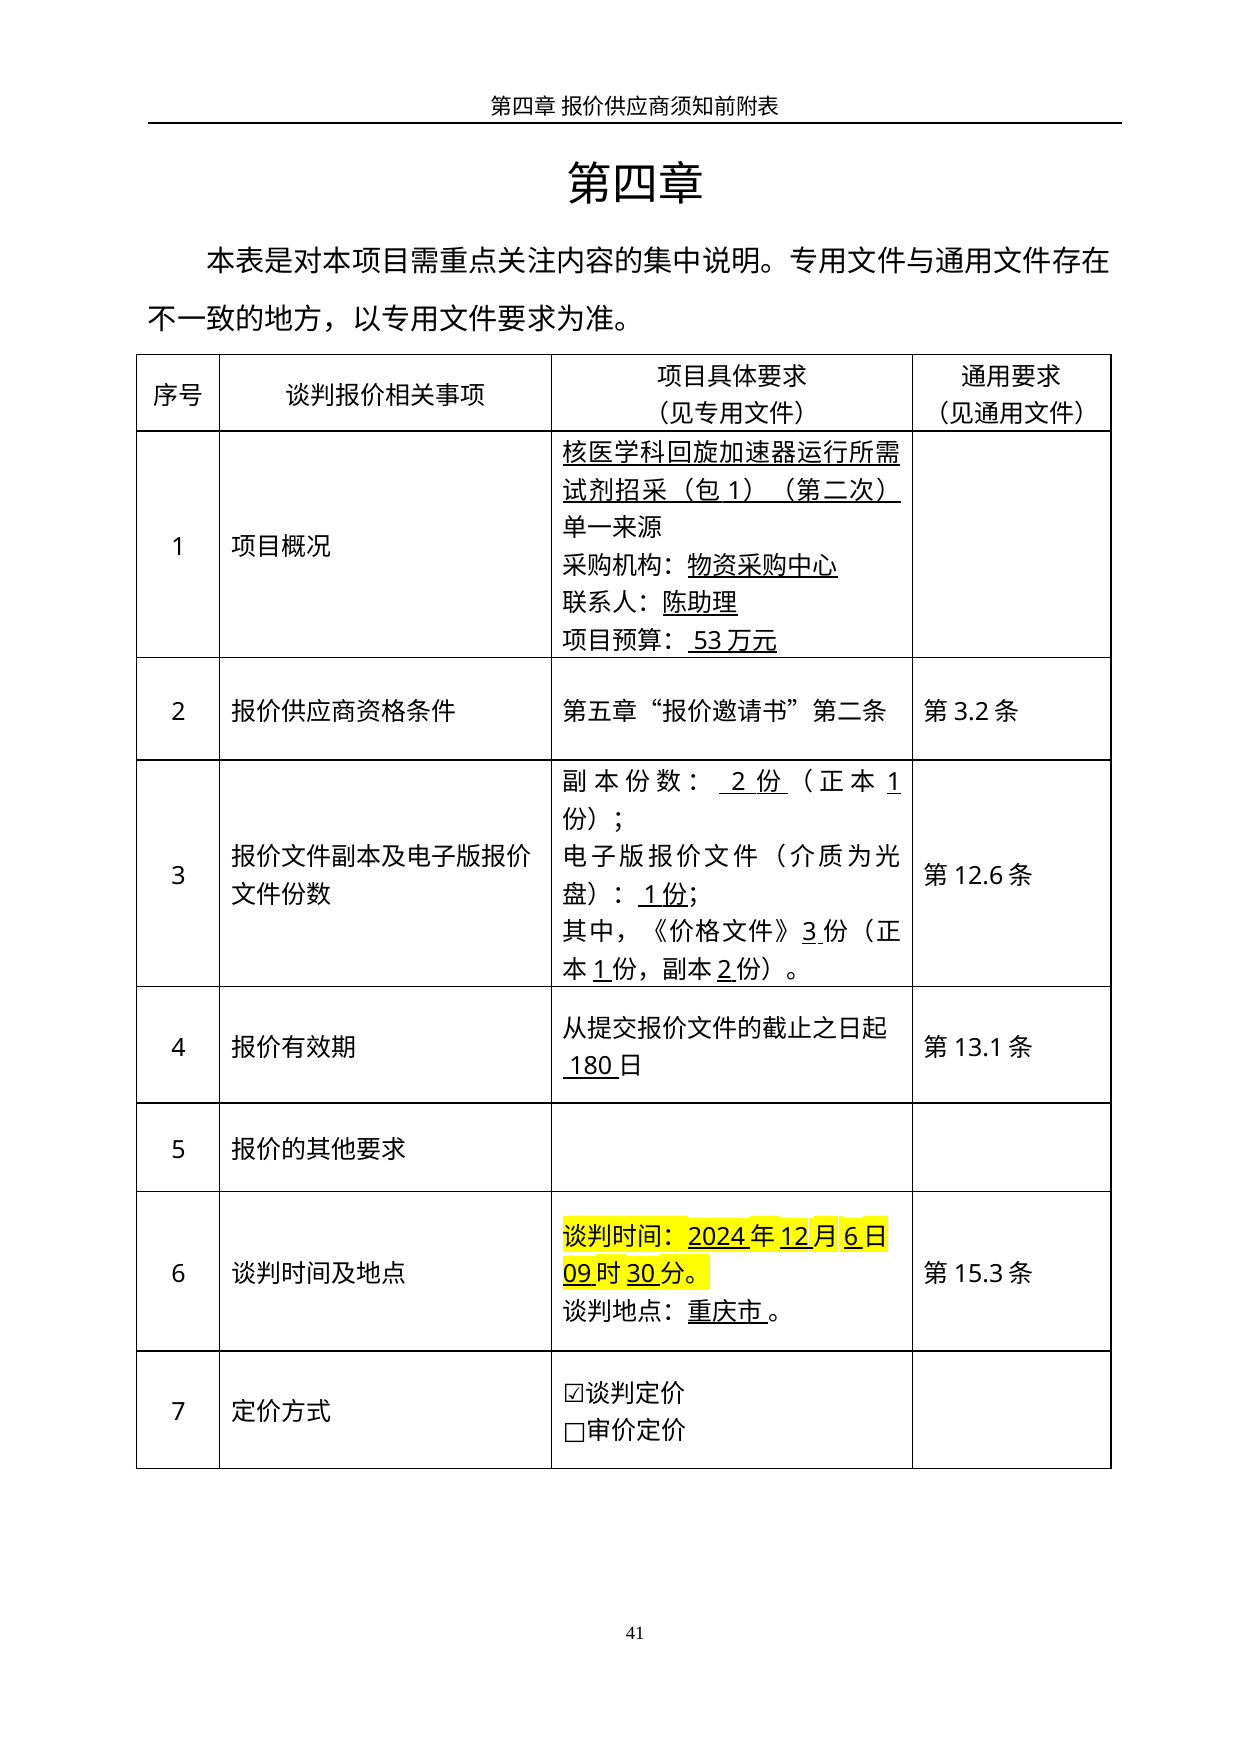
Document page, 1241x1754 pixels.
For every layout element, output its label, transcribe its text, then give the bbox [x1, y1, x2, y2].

table_cell [913, 432, 1110, 657]
text 本表是对本项目需重点关注内容的集中说明。专用文件与通用文件存在不一致的地方，以专用文件要求为准。 [148, 224, 1122, 341]
table_cell 5 [137, 1104, 219, 1191]
table_cell 7 [137, 1352, 219, 1467]
table_cell 项目概况 [220, 432, 551, 657]
table_cell 第3.2条 [913, 658, 1110, 759]
table_header 通用要求 （见通用文件） [913, 355, 1110, 430]
table_cell 报价的其他要求 [220, 1104, 551, 1191]
table_cell 第12.6条 [913, 761, 1110, 986]
table_cell ☑谈判定价 □审价定价 [552, 1352, 912, 1467]
table_cell 谈判时间：2024年12月6日 09时30分。 谈判地点：重庆市 。 [552, 1192, 912, 1350]
table_cell 第13.1条 [913, 987, 1110, 1102]
table_header 谈判报价相关事项 [220, 355, 551, 430]
table_cell 2 [137, 658, 219, 759]
table_header 序号 [137, 355, 219, 430]
table_cell 定价方式 [220, 1352, 551, 1467]
table_header 项目具体要求 （见专用文件） [552, 355, 912, 430]
table_cell 4 [137, 987, 219, 1102]
table_cell 6 [137, 1192, 219, 1350]
table_cell 报价有效期 [220, 987, 551, 1102]
subtitle 第四章 [148, 154, 1122, 212]
table_cell [552, 1104, 912, 1191]
table_cell 核医学科回旋加速器运行所需试剂招采（包1）（第二次）单一来源 采购机构：物资采购中心 联系人：陈助理 项目预算： 53万元 [552, 432, 912, 657]
table_cell 报价供应商资格条件 [220, 658, 551, 759]
table_cell 1 [137, 432, 219, 657]
table_cell 副本份数： 2份（正本1份）； 电子版报价文件（介质为光盘）： 1份； 其中，《价格文件》3份（正本1份，副本2份）。 [552, 761, 912, 986]
table_cell 从提交报价文件的截止之日起 180 日 [552, 987, 912, 1102]
table_cell 第15.3条 [913, 1192, 1110, 1350]
table_cell [913, 1352, 1110, 1467]
table_cell [913, 1104, 1110, 1191]
table_cell 第五章“报价邀请书”第二条 [552, 658, 912, 759]
table_cell 谈判时间及地点 [220, 1192, 551, 1350]
table_cell 3 [137, 761, 219, 986]
table_cell 报价文件副本及电子版报价文件份数 [220, 761, 551, 986]
